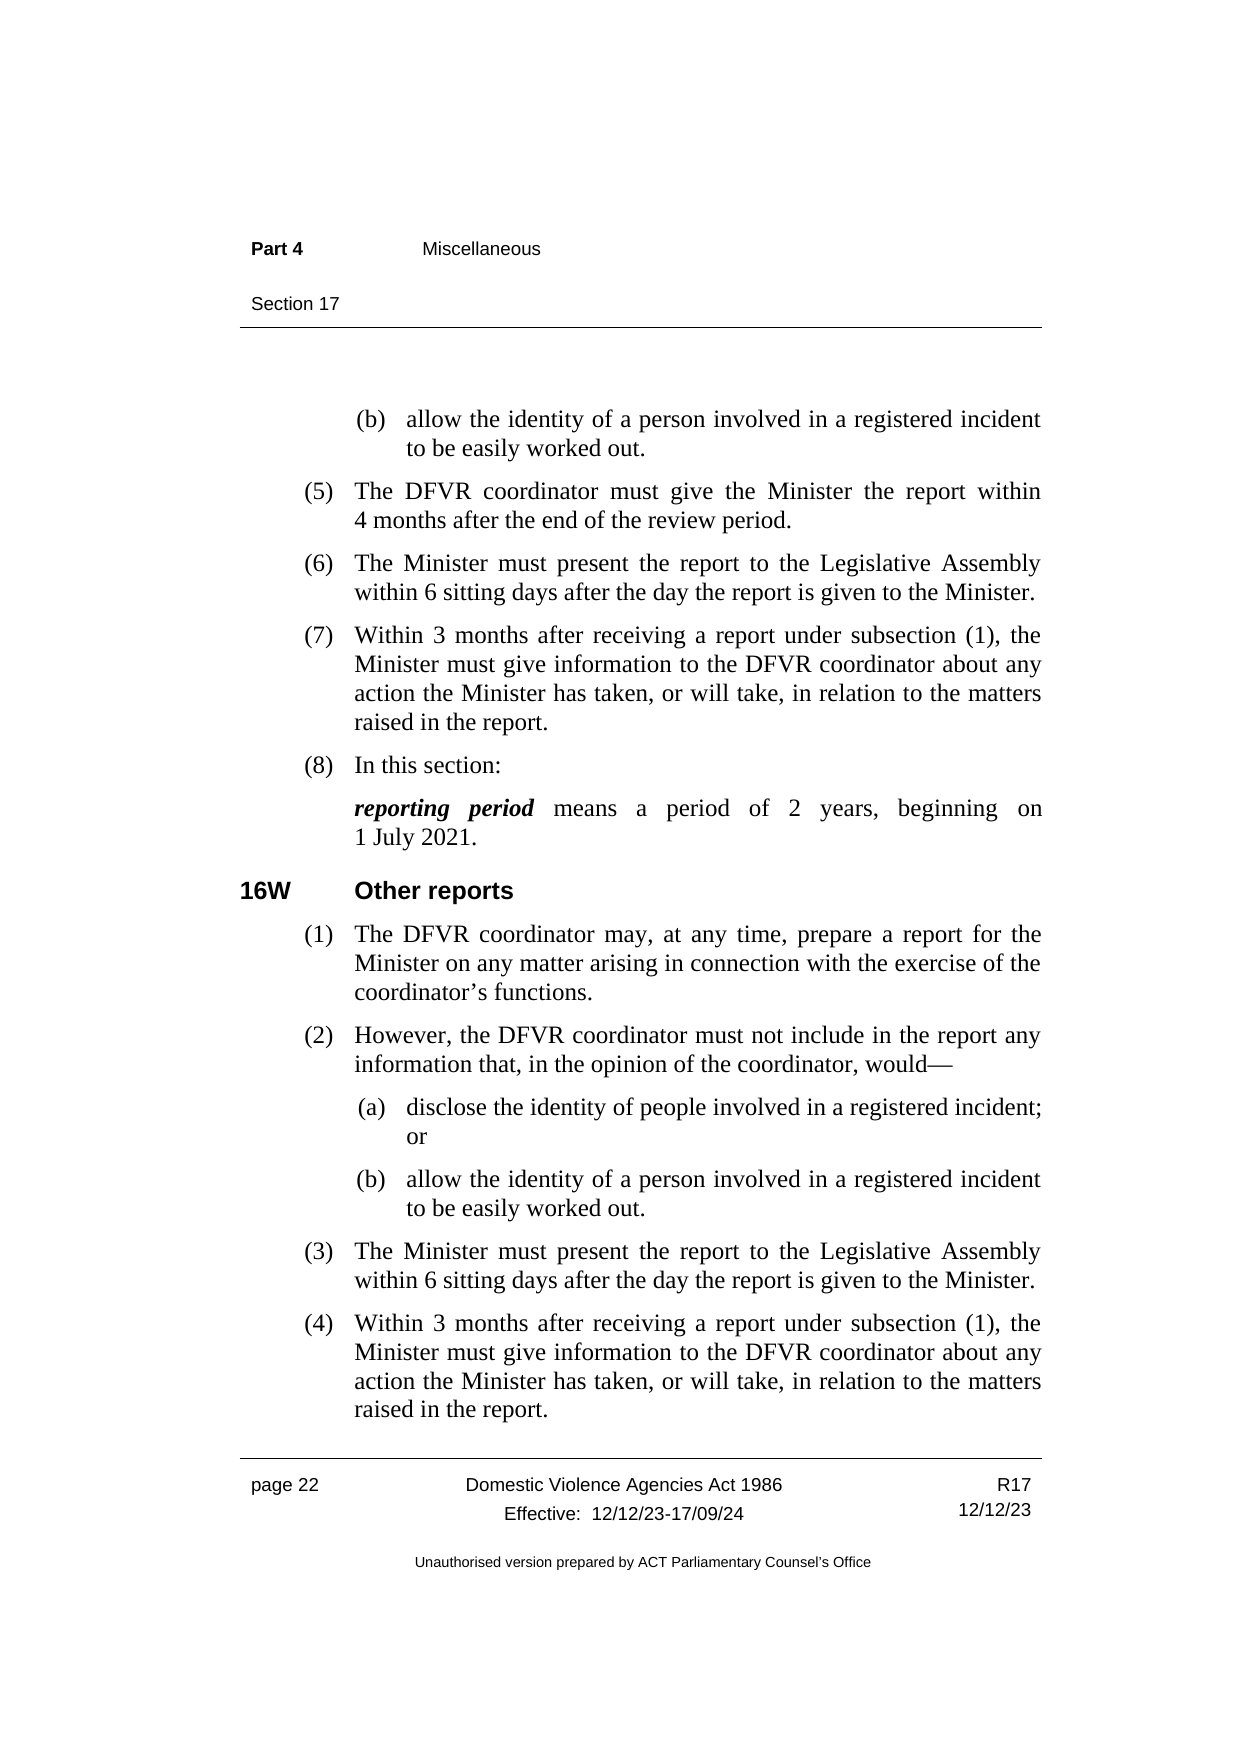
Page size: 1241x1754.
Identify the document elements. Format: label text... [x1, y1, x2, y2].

text reporting period means a period of 2 years, beginning on 1 July 2021. [354, 793, 1042, 851]
text (4) Within 3 months after receiving a report under subsection (1), the Minister must give information to the DFVR coordinator about any action the Minister has taken, or will take, in relation to the matters raised in the report. [239, 1308, 1042, 1423]
text (7) Within 3 months after receiving a report under subsection (1), the Minister must give information to the DFVR coordinator about any action the Minister has taken, or will take, in relation to the matters raised in the report. [239, 620, 1042, 735]
text (2) However, the DFVR coordinator must not include in the report any information that, in the opinion of the coordinator, would— [239, 1020, 1042, 1077]
text 16W Other reports [239, 876, 1042, 904]
text (b) allow the identity of a person involved in a registered incident to be easily worked out. [239, 404, 1042, 462]
text (6) The Minister must present the report to the Legislative Assembly within 6 sitting days after the day the report is given to the Minister. [239, 548, 1042, 606]
text (3) The Minister must present the report to the Legislative Assembly within 6 sitting days after the day the report is given to the Minister. [239, 1236, 1042, 1294]
text (1) The DFVR coordinator may, at any time, prepare a report for the Minister on any matter arising in connection with the exercise of the coordinator’s functions. [239, 919, 1042, 1005]
text (b) allow the identity of a person involved in a registered incident to be easily worked out. [239, 1164, 1042, 1222]
text (8) In this section: [239, 750, 1042, 779]
text (a) disclose the identity of people involved in a registered incident; or [239, 1092, 1042, 1149]
text (5) The DFVR coordinator must give the Minister the report within 4 months after the end of the review period. [239, 476, 1042, 534]
